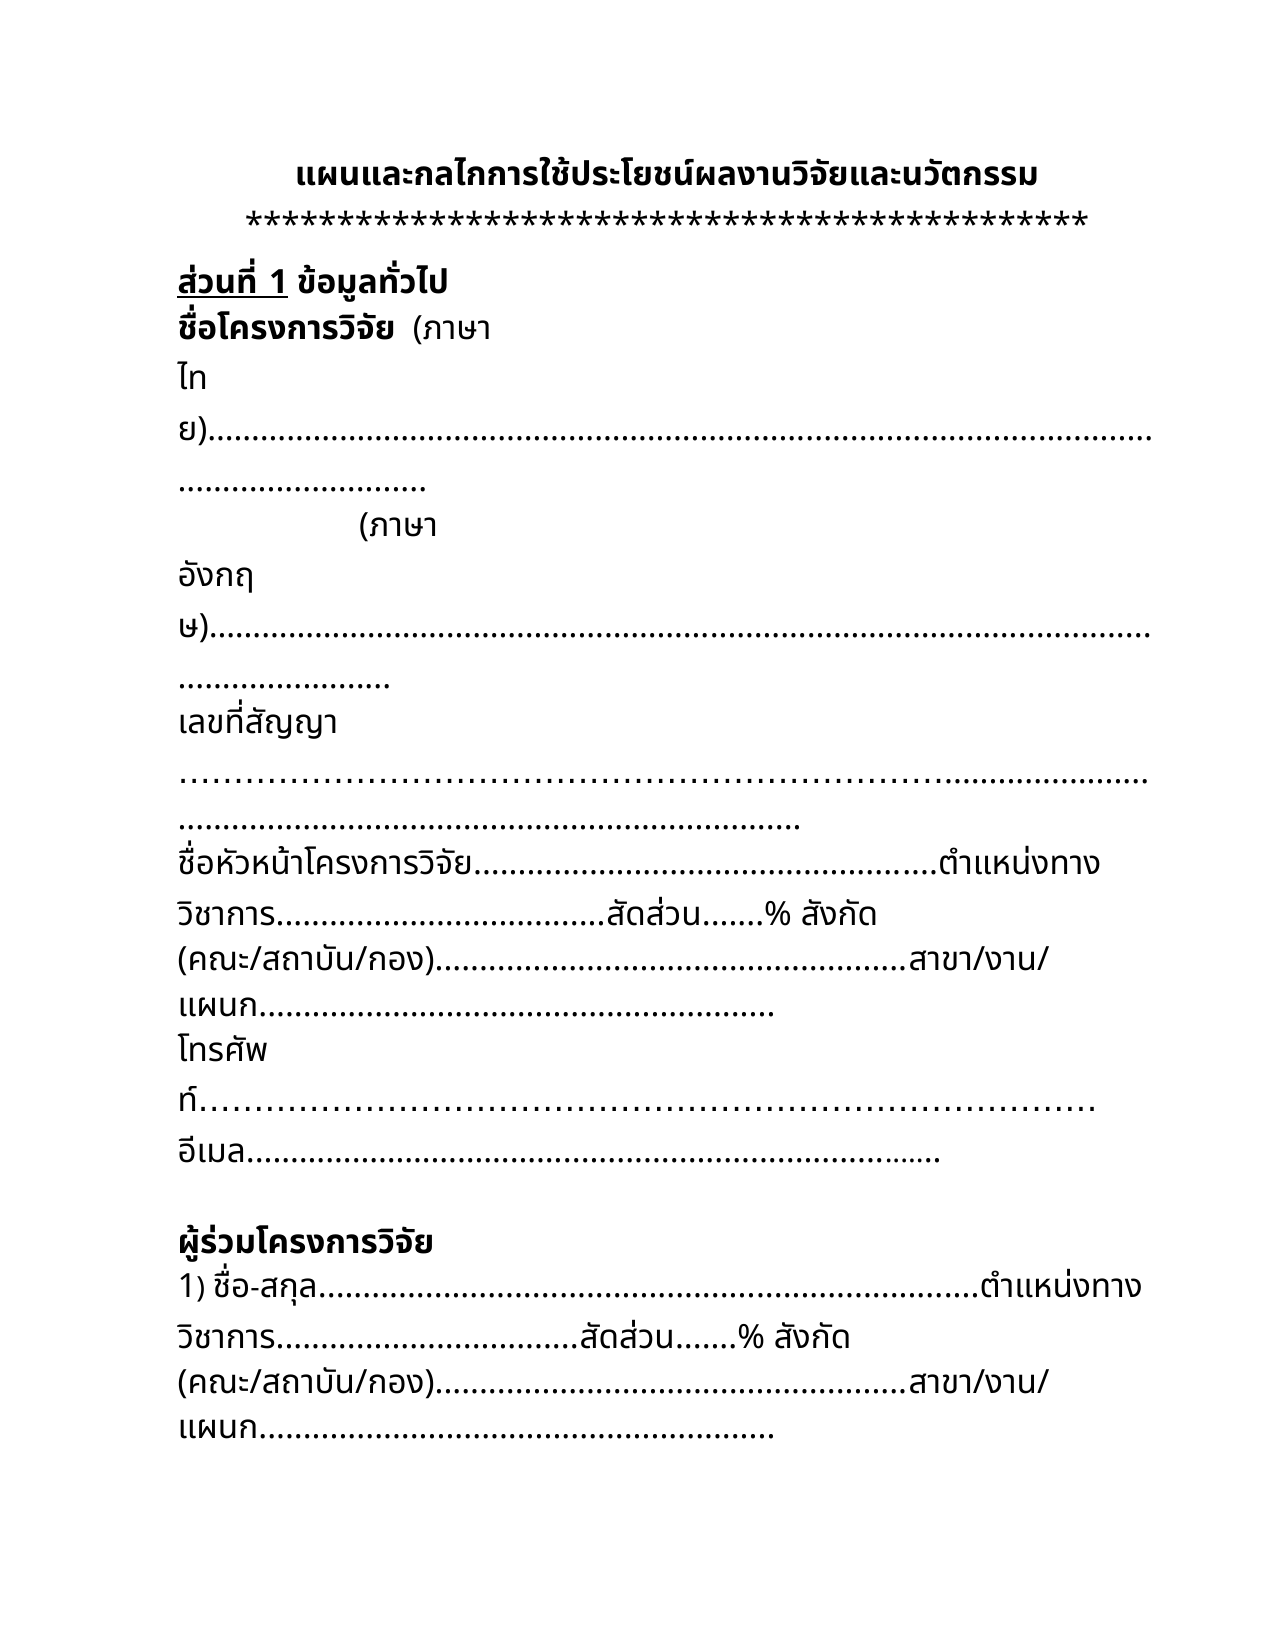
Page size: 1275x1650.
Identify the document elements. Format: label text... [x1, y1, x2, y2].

text 1) ชื่อ-สกุล..........................................................................ตำแหน่งทางวิชาการ..................................สัดส่วน.......% สังกัด (คณะ/สถาบัน/กอง).....................................................สาขา/งาน/แผนก.......................................................... [177, 1262, 1159, 1449]
text ชื่อหัวหน้าโครงการวิจัย....................................................ตำแหน่งทางวิชาการ.....................................สัดส่วน.......% สังกัด (คณะ/สถาบัน/กอง).....................................................สาขา/งาน/แผนก.......................................................... [177, 839, 1159, 1026]
text ส่วนที่ 1 ข้อมูลทั่วไป [177, 258, 1157, 304]
text ********************************************** [177, 200, 1157, 246]
text โทรศัพท์………………………………………………………………………อีเมล...……………………………........................................... [177, 1026, 1157, 1177]
text เลขที่สัญญา ……………………………………………………………............................................................................................. [177, 698, 1157, 839]
text ผู้ร่วมโครงการวิจัย [103, 1223, 1263, 1262]
text แผนและกลไกการใช้ประโยชน์ผลงานวิจัยและนวัตกรรม [177, 150, 1157, 200]
text ชื่อโครงการวิจัย (ภาษาไทย)……………………………..……………………………..........................…...................................... [177, 304, 1157, 501]
text (ภาษาอังกฤษ)…………………………………………………..…………………………….............................…....... [177, 501, 1157, 698]
